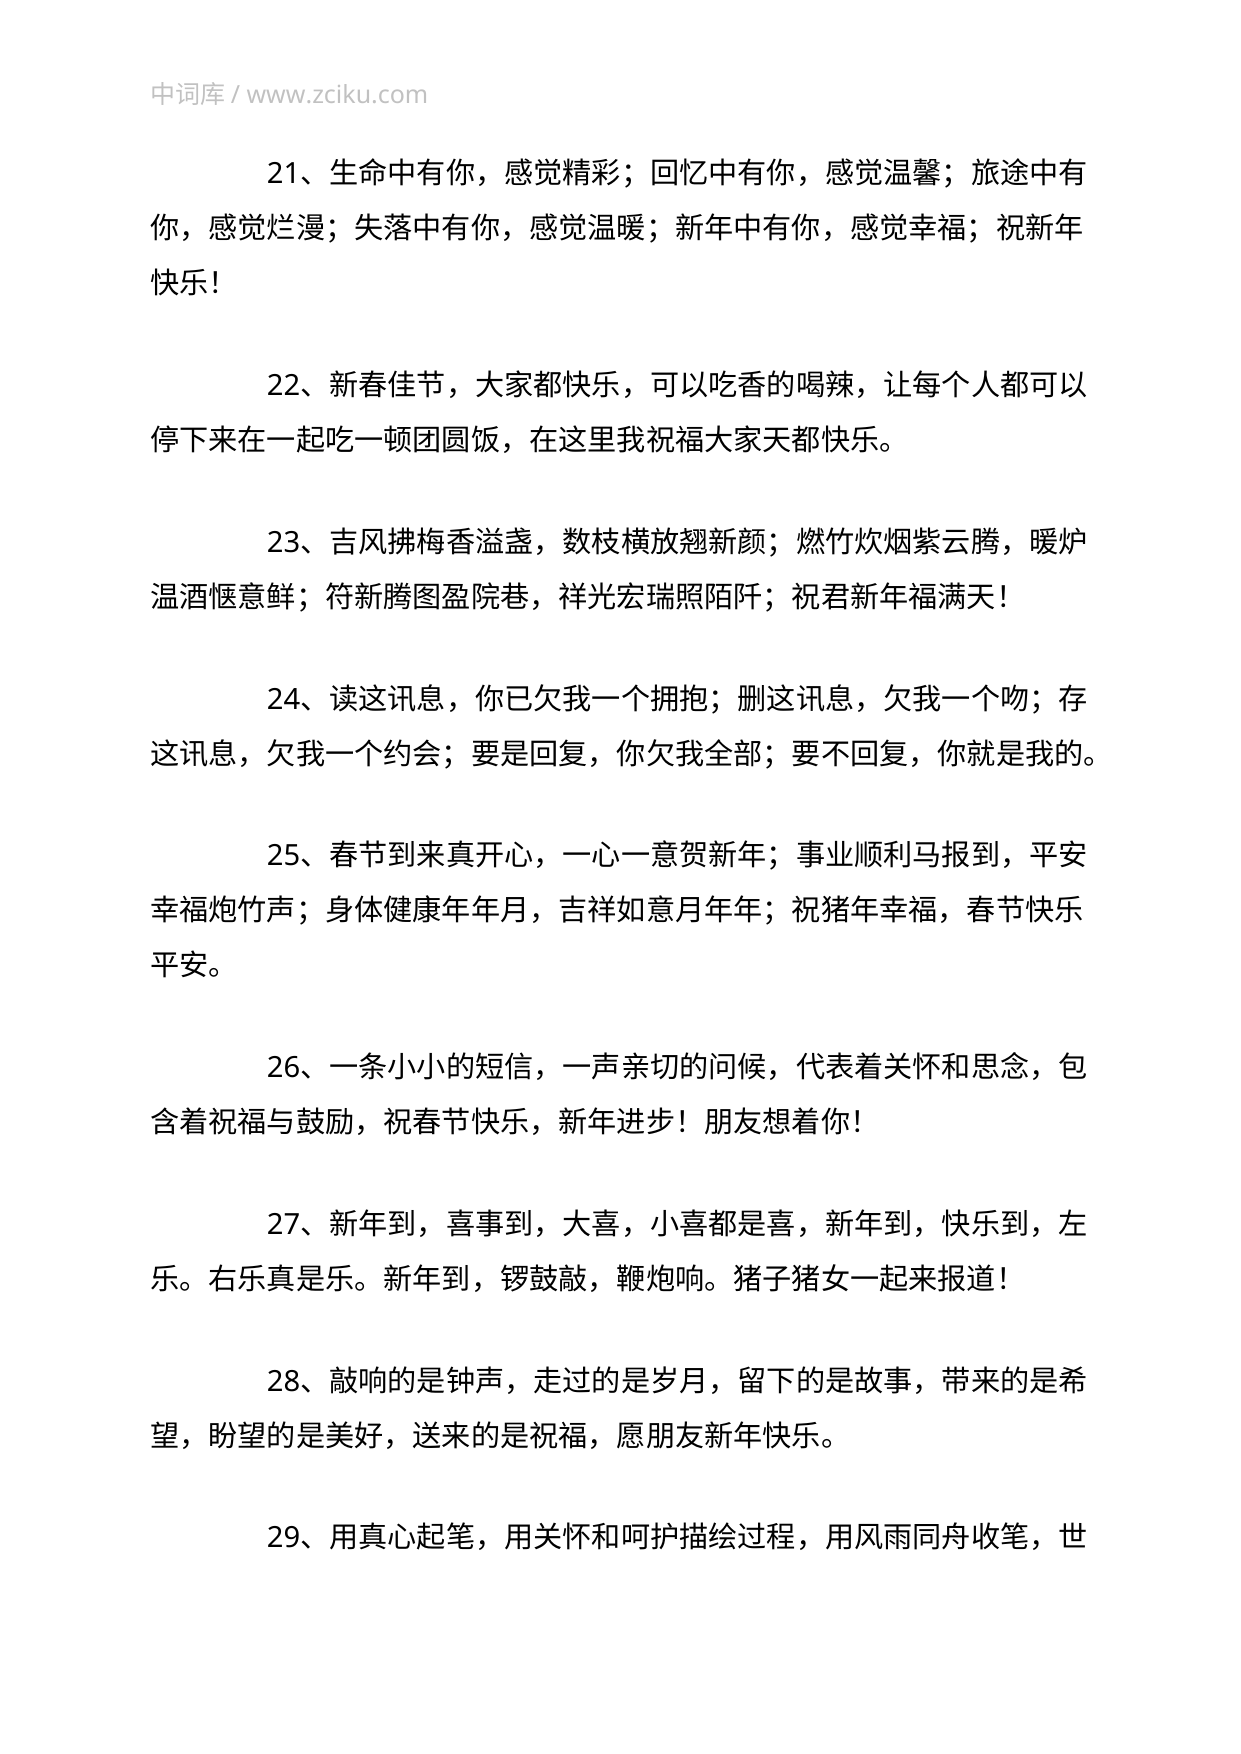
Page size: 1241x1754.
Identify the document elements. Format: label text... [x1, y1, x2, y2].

text 21、生命中有你，感觉精彩；回忆中有你，感觉温馨；旅途中有你，感觉烂漫；失落中有你，感觉温暖；新年中有你，感觉幸福；祝新年快乐！ [150, 150, 1090, 302]
text 27、新年到，喜事到，大喜，小喜都是喜，新年到，快乐到，左乐。右乐真是乐。新年到，锣鼓敲，鞭炮响。猪子猪女一起来报道！ [150, 1200, 1090, 1298]
text 24、读这讯息，你已欠我一个拥抱；删这讯息，欠我一个吻；存这讯息，欠我一个约会；要是回复，你欠我全部；要不回复，你就是我的。 [150, 675, 1090, 772]
text 25、春节到来真开心，一心一意贺新年；事业顺利马报到，平安幸福炮竹声；身体健康年年月，吉祥如意月年年；祝猪年幸福，春节快乐平安。 [150, 832, 1090, 984]
text 22、新春佳节，大家都快乐，可以吃香的喝辣，让每个人都可以停下来在一起吃一顿团圆饭，在这里我祝福大家天都快乐。 [150, 362, 1090, 459]
text 28、敲响的是钟声，走过的是岁月，留下的是故事，带来的是希望，盼望的是美好，送来的是祝福，愿朋友新年快乐。 [150, 1357, 1090, 1454]
text 23、吉风拂梅香溢盏，数枝横放翘新颜；燃竹炊烟紫云腾，暖炉温酒惬意鲜；符新腾图盈院巷，祥光宏瑞照陌阡；祝君新年福满天！ [150, 518, 1090, 616]
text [150, 1514, 1090, 1556]
text 26、一条小小的短信，一声亲切的问候，代表着关怀和思念，包含着祝福与鼓励，祝春节快乐，新年进步！朋友想着你！ [150, 1044, 1090, 1141]
